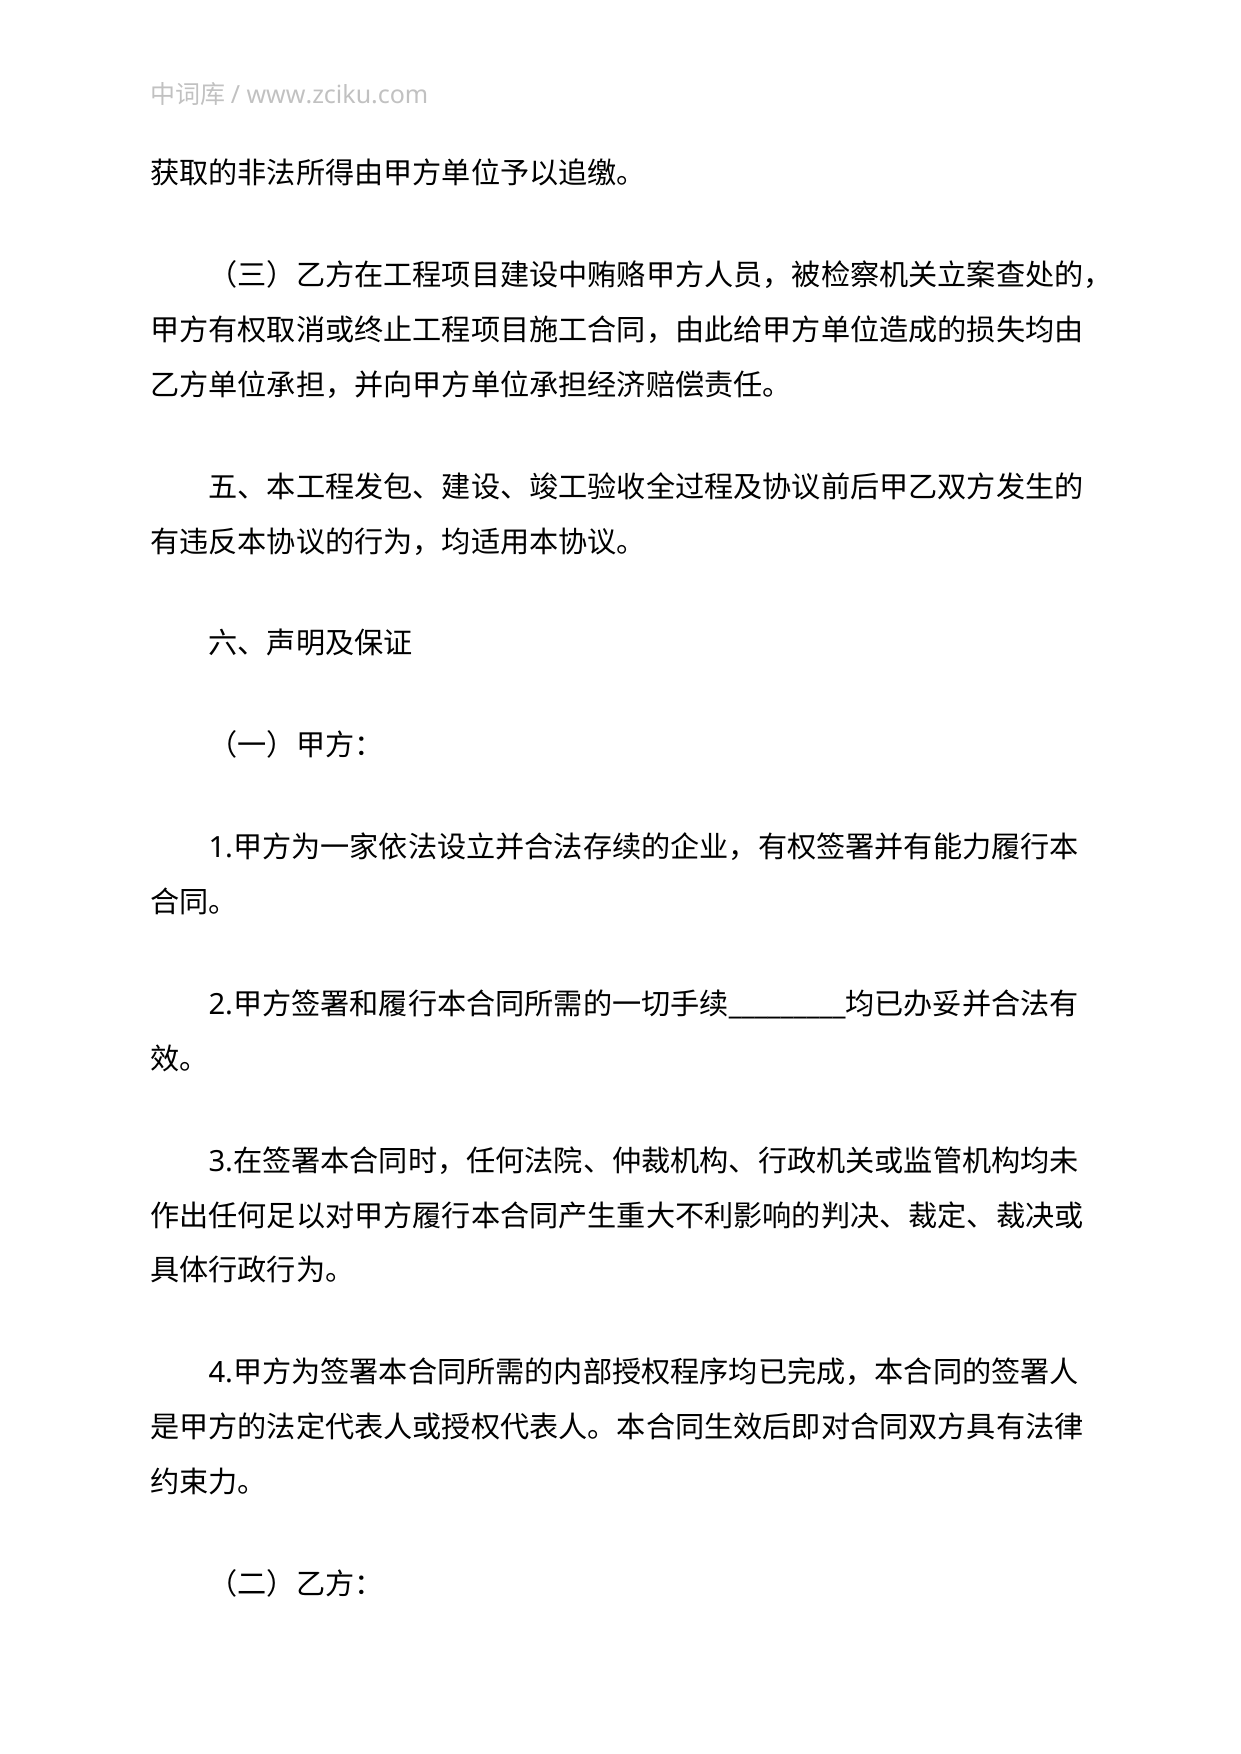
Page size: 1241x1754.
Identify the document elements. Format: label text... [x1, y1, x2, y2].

text 1.甲方为一家依法设立并合法存续的企业，有权签署并有能力履行本合同。 [150, 823, 1090, 921]
text 2.甲方签署和履行本合同所需的一切手续_________均已办妥并合法有效。 [150, 980, 1090, 1078]
text （二）乙方： [150, 1560, 1090, 1603]
text 3.在签署本合同时，任何法院、仲裁机构、行政机关或监管机构均未作出任何足以对甲方履行本合同产生重大不利影响的判决、裁定、裁决或具体行政行为。 [150, 1137, 1090, 1289]
text （三）乙方在工程项目建设中贿赂甲方人员，被检察机关立案查处的，甲方有权取消或终止工程项目施工合同，由此给甲方单位造成的损失均由乙方单位承担，并向甲方单位承担经济赔偿责任。 [150, 252, 1090, 404]
text 五、本工程发包、建设、竣工验收全过程及协议前后甲乙双方发生的有违反本协议的行为，均适用本协议。 [150, 463, 1090, 561]
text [150, 150, 1090, 192]
text 4.甲方为签署本合同所需的内部授权程序均已完成，本合同的签署人是甲方的法定代表人或授权代表人。本合同生效后即对合同双方具有法律约束力。 [150, 1349, 1090, 1501]
text （一）甲方： [150, 722, 1090, 764]
text 六、声明及保证 [150, 620, 1090, 662]
